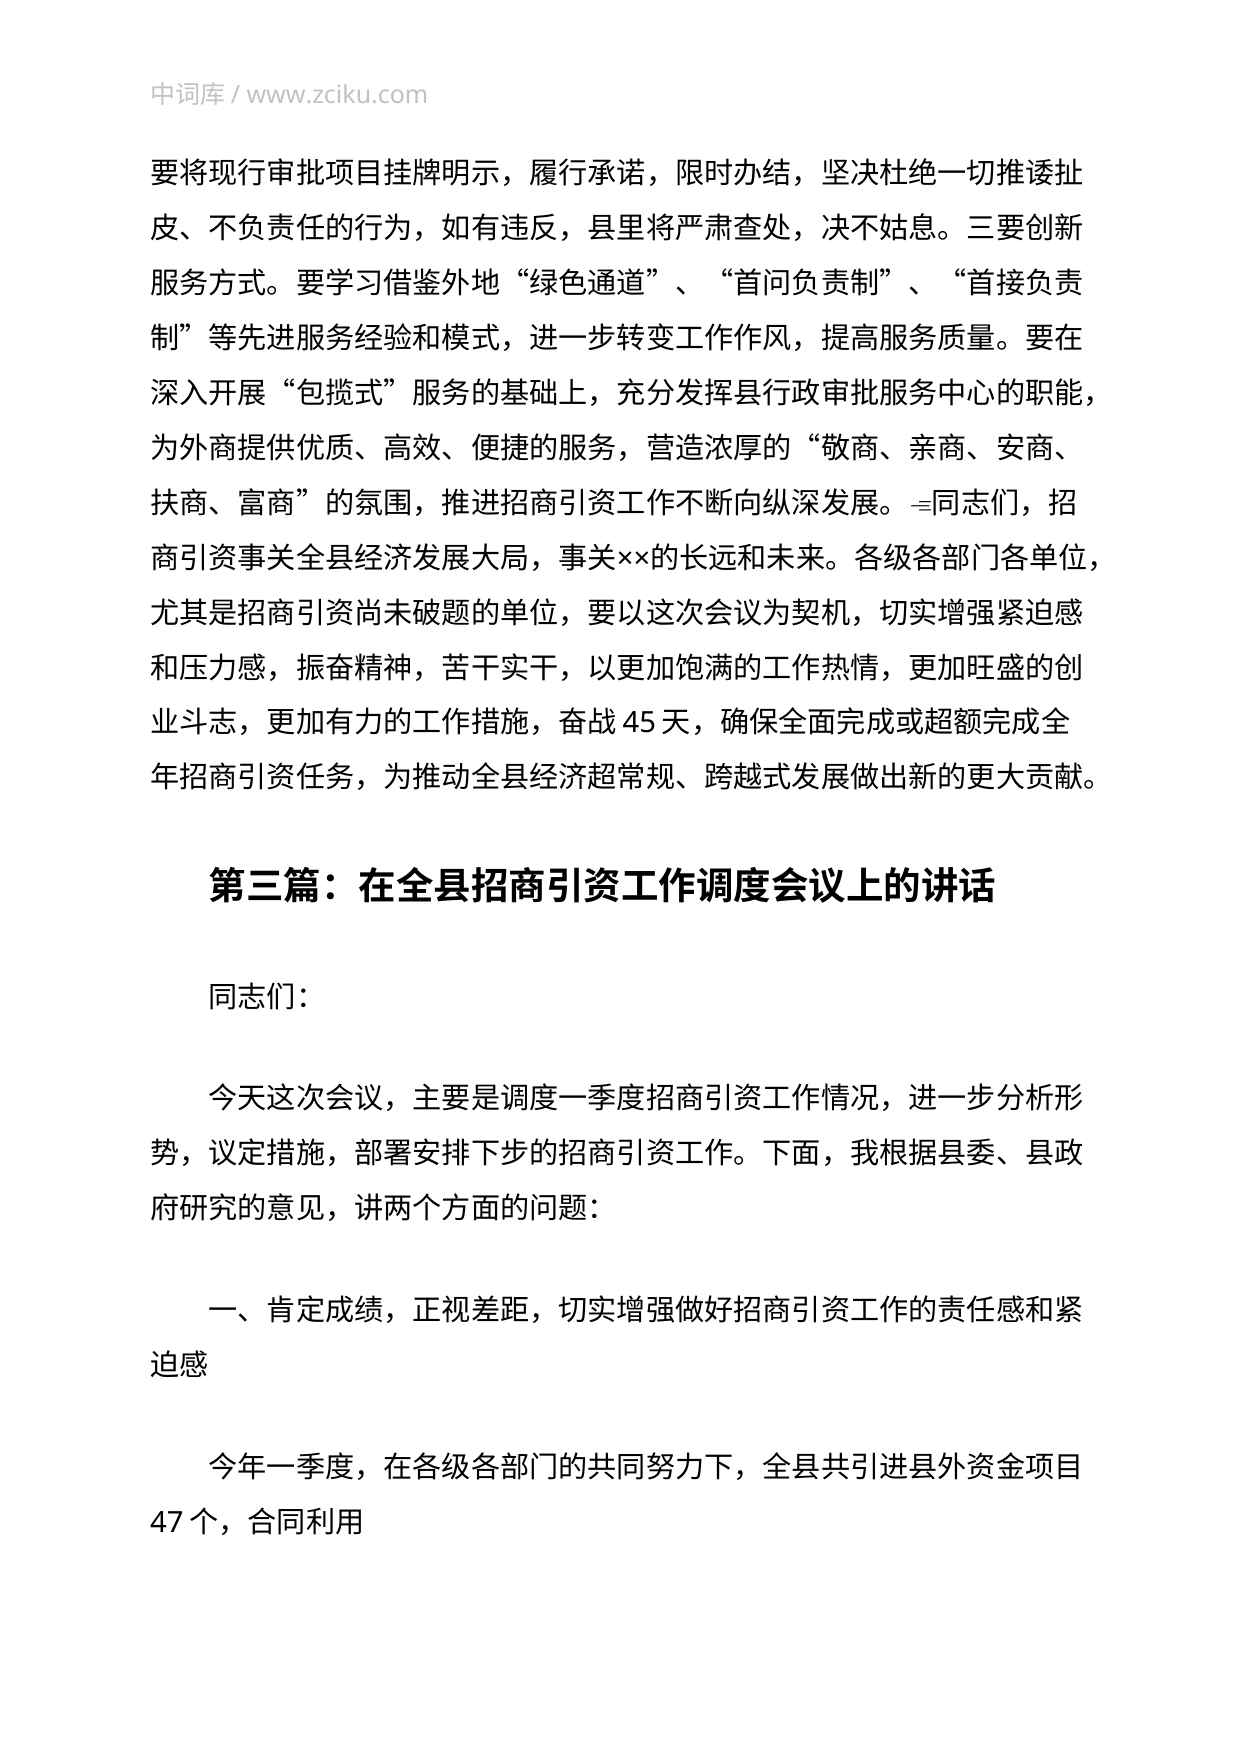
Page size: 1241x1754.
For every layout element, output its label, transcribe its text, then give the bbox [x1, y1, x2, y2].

text 今年一季度，在各级各部门的共同努力下，全县共引进县外资金项目47个，合同利用 [150, 1443, 1090, 1541]
text 一、肯定成绩，正视差距，切实增强做好招商引资工作的责任感和紧迫感 [150, 1287, 1090, 1384]
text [150, 150, 1090, 796]
text 同志们： [150, 973, 1090, 1016]
text 今天这次会议，主要是调度一季度招商引资工作情况，进一步分析形势，议定措施，部署安排下步的招商引资工作。下面，我根据县委、县政府研究的意见，讲两个方面的问题： [150, 1075, 1090, 1227]
text 第三篇：在全县招商引资工作调度会议上的讲话 [150, 856, 1090, 910]
